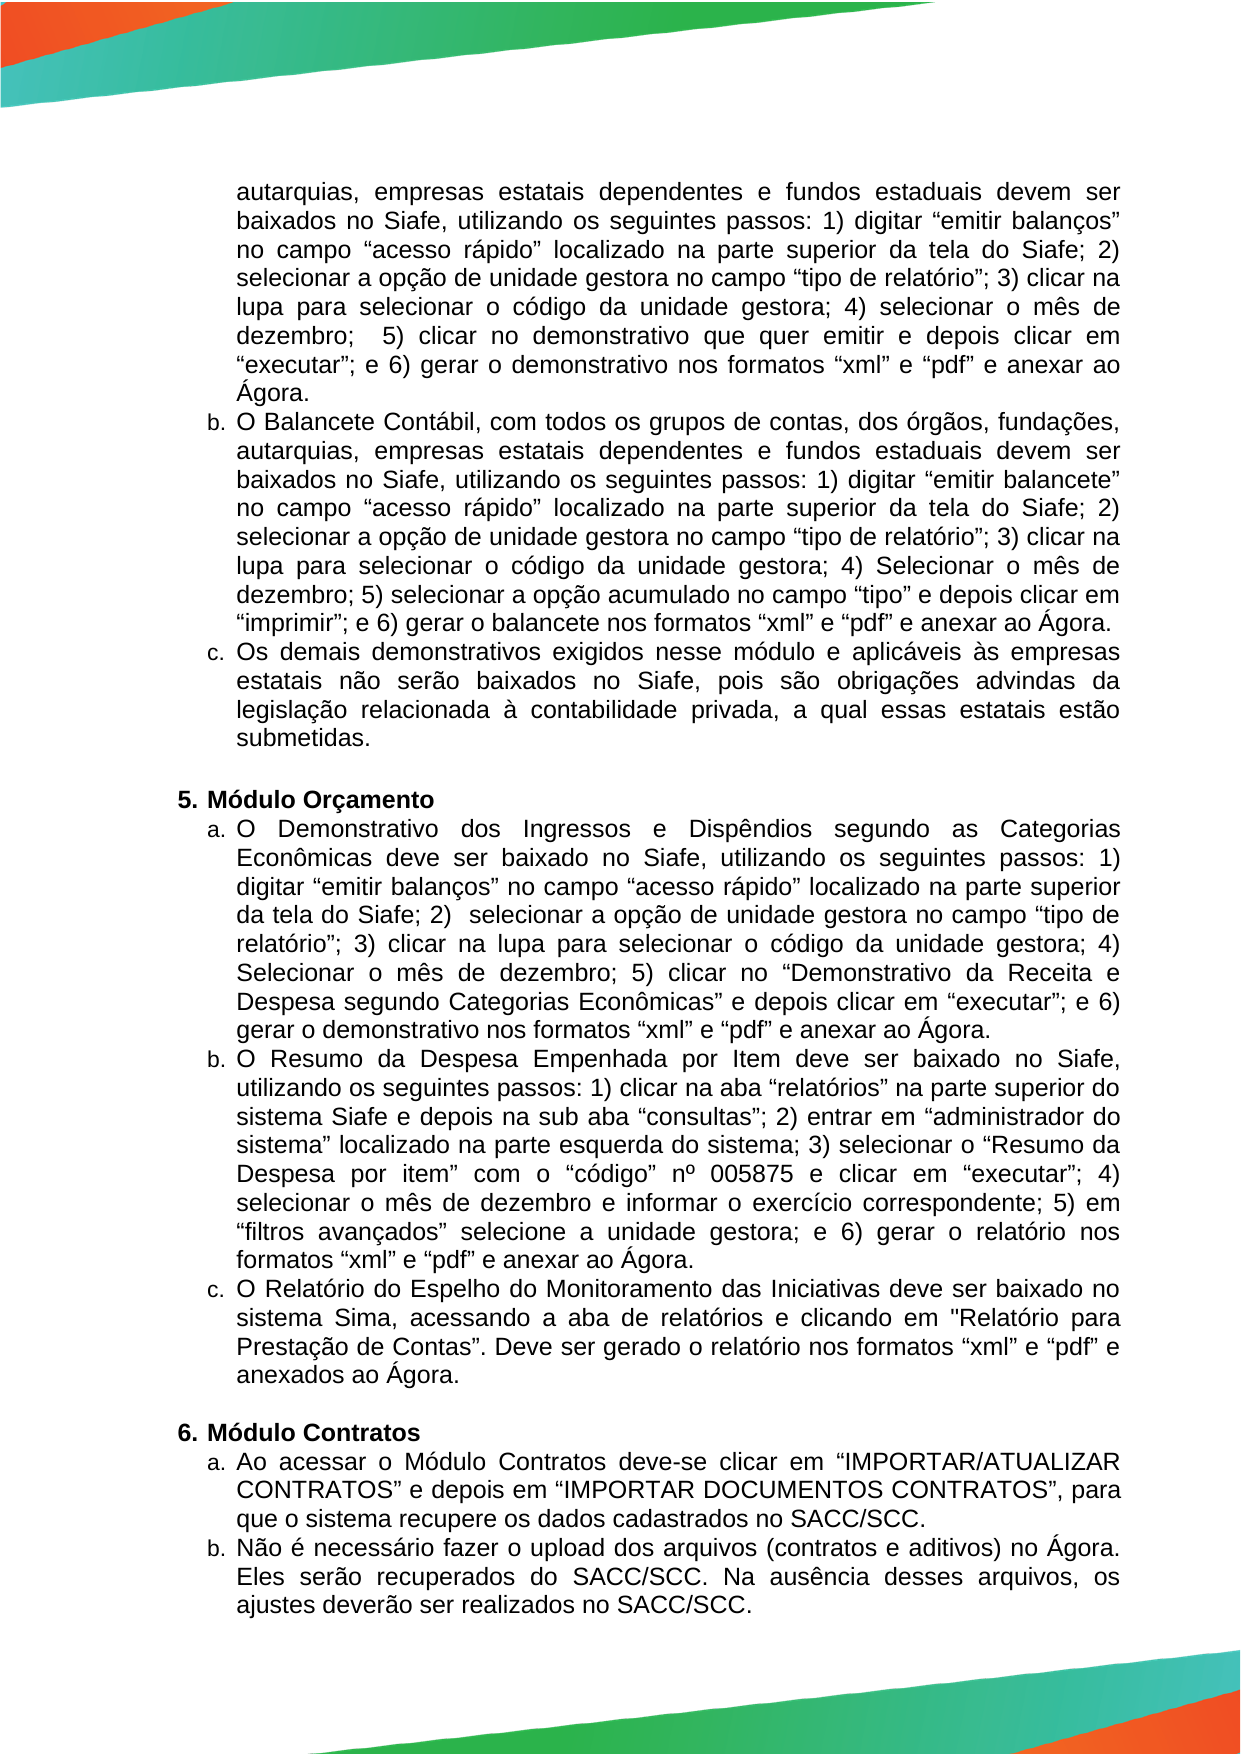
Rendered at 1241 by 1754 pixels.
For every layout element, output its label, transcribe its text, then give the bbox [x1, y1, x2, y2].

list O Demonstrativo dos Ingressos e Dispêndios segundo as Categorias Econômicas deve ser baixado no Siafe, utilizando os seguintes passos: 1) digitar “emitir balanços” no campo “acesso rápido” localizado na parte superior da tela do Siafe; 2) selecionar a opção de unidade gestora no campo “tipo de relatório”; 3) clicar na lupa para selecionar o código da unidade gestora; 4) Selecionar o mês de dezembro; 5) clicar no “Demonstrativo da Receita e Despesa segundo Categorias Econômicas” e depois clicar em “executar”; e 6) gerar o demonstrativo nos formatos “xml” e “pdf” e anexar ao Ágora. [207, 814, 1122, 1044]
list Não é necessário fazer o upload dos arquivos (contratos e aditivos) no Ágora. Eles serão recuperados do SACC/SCC. Na ausência desses arquivos, os ajustes deverão ser realizados no SACC/SCC. [207, 1533, 1122, 1619]
list O Balancete Contábil, com todos os grupos de contas, dos órgãos, fundações, autarquias, empresas estatais dependentes e fundos estaduais devem ser baixados no Siafe, utilizando os seguintes passos: 1) digitar “emitir balancete” no campo “acesso rápido” localizado na parte superior da tela do Siafe; 2) selecionar a opção de unidade gestora no campo “tipo de relatório”; 3) clicar na lupa para selecionar o código da unidade gestora; 4) Selecionar o mês de dezembro; 5) selecionar a opção acumulado no campo “tipo” e depois clicar em “imprimir”; e 6) gerar o balancete nos formatos “xml” e “pdf” e anexar ao Ágora. [207, 407, 1122, 637]
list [207, 177, 1122, 407]
picture [297, 1618, 1241, 1754]
list Módulo Orçamento [177, 785, 1122, 814]
list Os demais demonstrativos exigidos nesse módulo e aplicáveis às empresas estatais não serão baixados no Siafe, pois são obrigações advindas da legislação relacionada à contabilidade privada, a qual essas estatais estão submetidas. [207, 637, 1122, 752]
picture [0, 2, 945, 139]
list Módulo Contratos [177, 1418, 1122, 1446]
list O Relatório do Espelho do Monitoramento das Iniciativas deve ser baixado no sistema Sima, acessando a aba de relatórios e clicando em "Relatório para Prestação de Contas”. Deve ser gerado o relatório nos formatos “xml” e “pdf” e anexados ao Ágora. [207, 1274, 1122, 1389]
list Ao acessar o Módulo Contratos deve-se clicar em “IMPORTAR/ATUALIZAR CONTRATOS” e depois em “IMPORTAR DOCUMENTOS CONTRATOS”, para que o sistema recupere os dados cadastrados no SACC/SCC. [207, 1446, 1122, 1533]
list O Resumo da Despesa Empenhada por Item deve ser baixado no Siafe, utilizando os seguintes passos: 1) clicar na aba “relatórios” na parte superior do sistema Siafe e depois na sub aba “consultas”; 2) entrar em “administrador do sistema” localizado na parte esquerda do sistema; 3) selecionar o “Resumo da Despesa por item” com o “código” nº 005875 e clicar em “executar”; 4) selecionar o mês de dezembro e informar o exercício correspondente; 5) em “filtros avançados” selecione a unidade gestora; e 6) gerar o relatório nos formatos “xml” e “pdf” e anexar ao Ágora. [207, 1044, 1122, 1274]
